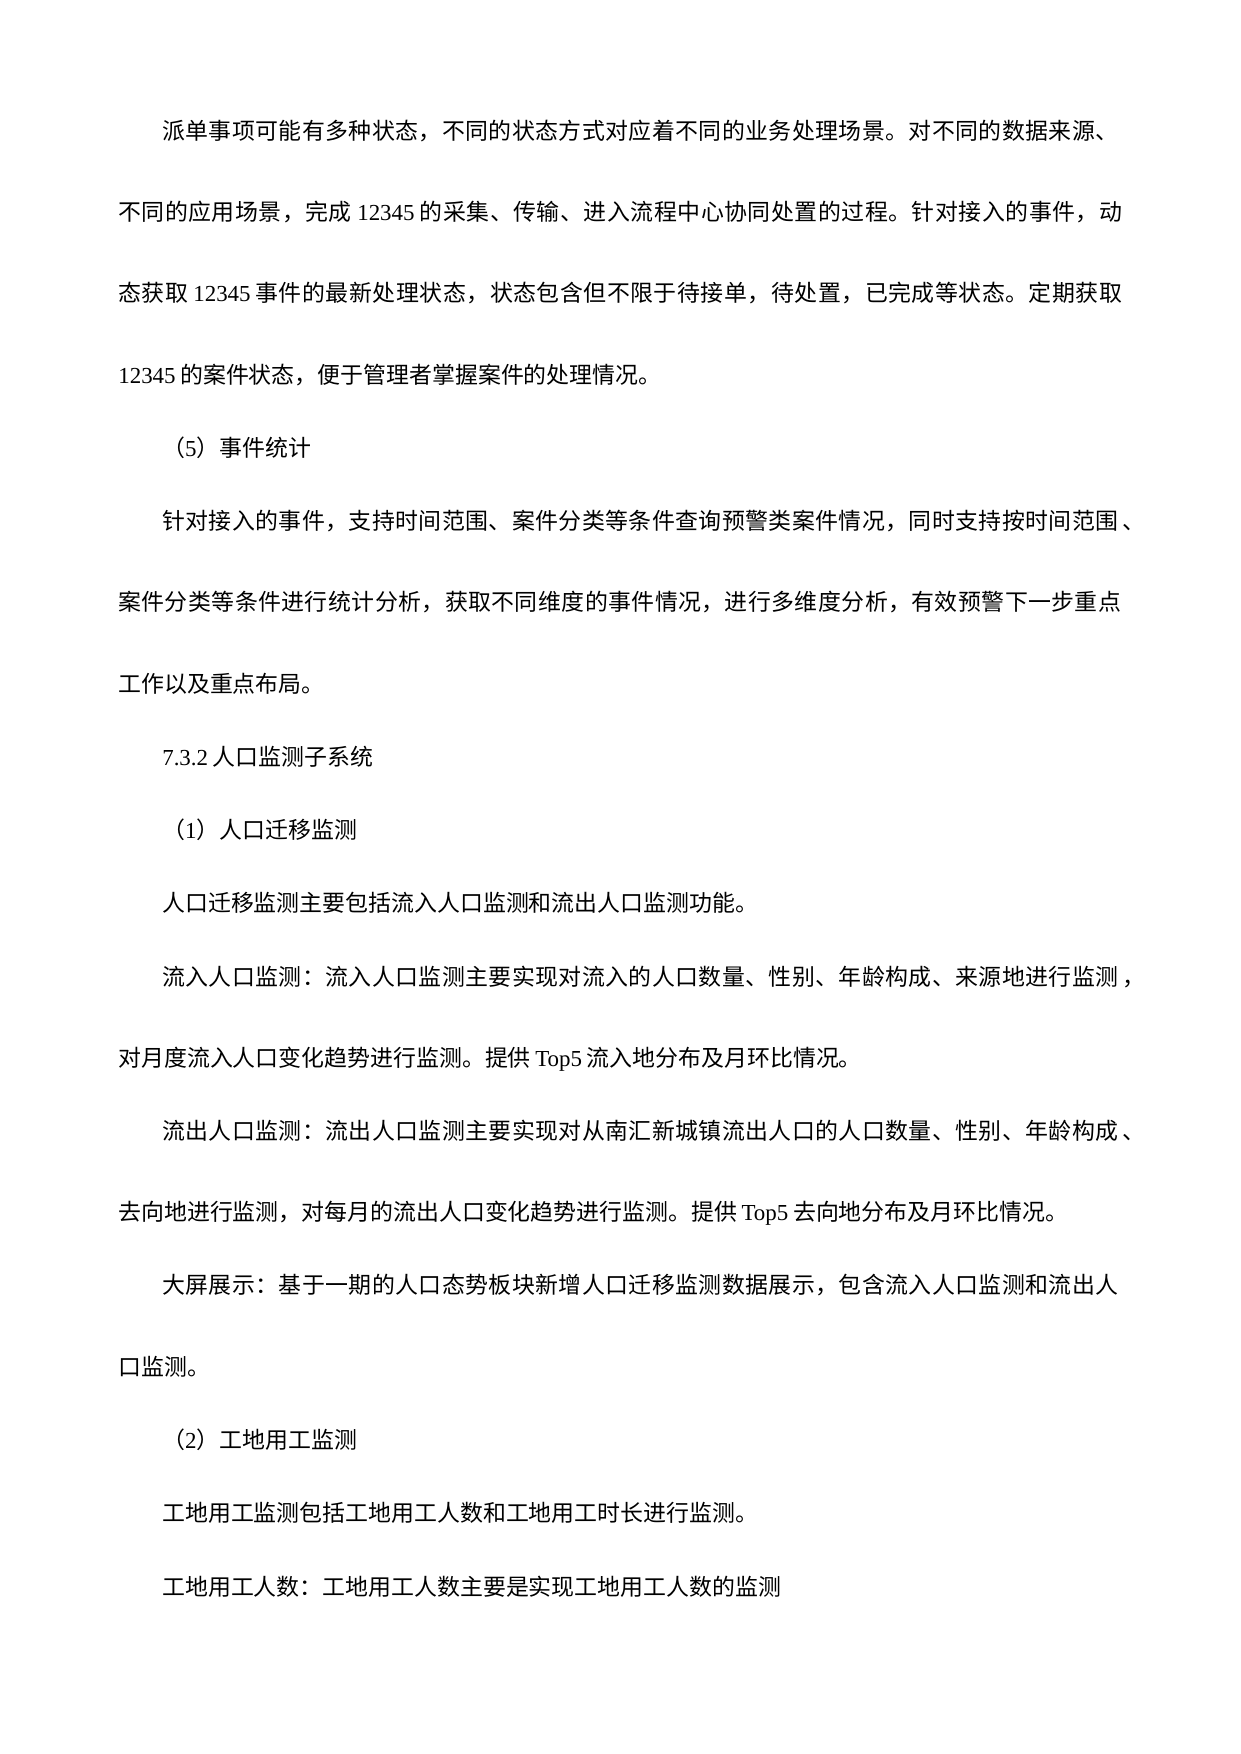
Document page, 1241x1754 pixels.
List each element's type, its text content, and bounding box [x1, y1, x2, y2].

text 流出人口监测：流出人口监测主要实现对从南汇新城镇流出人口的人口数量、性别、年龄构成、去向地进行监测，对每月的流出人口变化趋势进行监测。提供Top5去向地分布及月环比情况。 [118, 1097, 1122, 1243]
text 工地用工监测包括工地用工人数和工地用工时长进行监测。 [118, 1479, 1122, 1544]
text 7.3.2人口监测子系统 [118, 723, 1122, 788]
text （2）工地用工监测 [118, 1406, 1122, 1471]
text 针对接入的事件，支持时间范围、案件分类等条件查询预警类案件情况，同时支持按时间范围、案件分类等条件进行统计分析，获取不同维度的事件情况，进行多维度分析，有效预警下一步重点工作以及重点布局。 [118, 487, 1122, 715]
text 工地用工人数：工地用工人数主要是实现工地用工人数的监测 [118, 1552, 1122, 1617]
text 大屏展示：基于一期的人口态势板块新增人口迁移监测数据展示，包含流入人口监测和流出人口监测。 [118, 1252, 1122, 1398]
text 流入人口监测：流入人口监测主要实现对流入的人口数量、性别、年龄构成、来源地进行监测，对月度流入人口变化趋势进行监测。提供Top5流入地分布及月环比情况。 [118, 943, 1122, 1089]
text 派单事项可能有多种状态，不同的状态方式对应着不同的业务处理场景。对不同的数据来源、不同的应用场景，完成12345的采集、传输、进入流程中心协同处置的过程。针对接入的事件，动态获取12345事件的最新处理状态，状态包含但不限于待接单，待处置，已完成等状态。定期获取12345的案件状态，便于管理者掌握案件的处理情况。 [118, 97, 1122, 406]
text （1）人口迁移监测 [118, 796, 1122, 861]
text 人口迁移监测主要包括流入人口监测和流出人口监测功能。 [118, 869, 1122, 934]
text （5）事件统计 [118, 414, 1122, 479]
